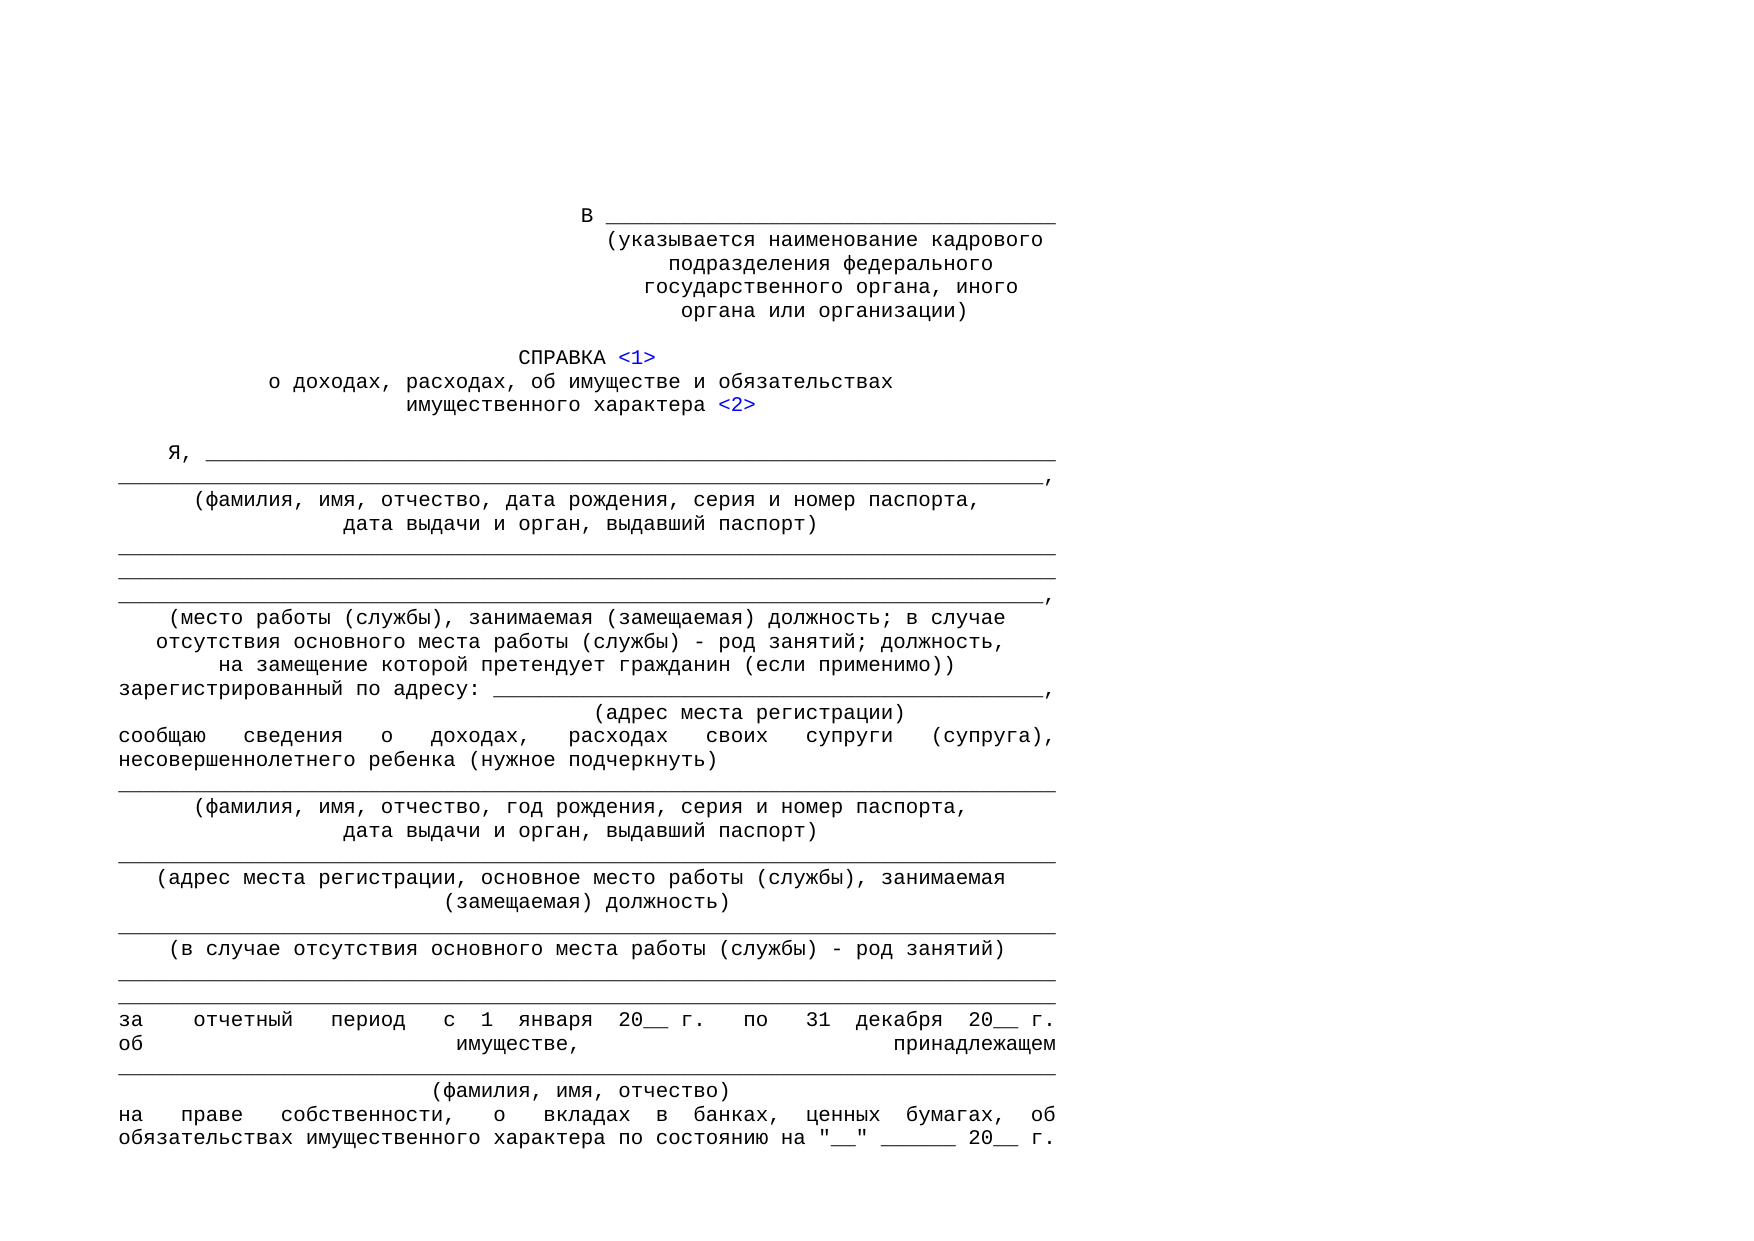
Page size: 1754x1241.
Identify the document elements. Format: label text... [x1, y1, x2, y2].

text (в случае отсутствия основного места работы (службы) - род занятий) [118, 938, 1636, 962]
text дата выдачи и орган, выдавший паспорт) [118, 820, 1636, 844]
text зарегистрированный по адресу: ____________________________________________, [118, 678, 1636, 702]
text __________________________________________________________________________, [118, 583, 1636, 607]
text (фамилия, имя, отчество, год рождения, серия и номер паспорта, [118, 796, 1636, 820]
text подразделения федерального [118, 252, 1636, 276]
text несовершеннолетнего ребенка (нужное подчеркнуть) [118, 749, 1636, 773]
text государственного органа, иного [118, 276, 1636, 300]
text СПРАВКА <1> [118, 347, 1636, 371]
text (замещаемая) должность) [118, 891, 1636, 914]
text ___________________________________________________________________________ [118, 986, 1636, 1009]
text (указывается наименование кадрового [118, 229, 1636, 252]
text дата выдачи и орган, выдавший паспорт) [118, 513, 1636, 536]
text __________________________________________________________________________, [118, 465, 1636, 489]
text ___________________________________________________________________________ [118, 773, 1636, 796]
text (адрес места регистрации, основное место работы (службы), занимаемая [118, 867, 1636, 891]
text на праве собственности, о вкладах в банках, ценных бумагах, об [118, 1104, 1636, 1127]
text на замещение которой претендует гражданин (если применимо)) [118, 654, 1636, 678]
text о доходах, расходах, об имуществе и обязательствах [118, 371, 1636, 394]
text (фамилия, имя, отчество) [118, 1080, 1636, 1104]
text ___________________________________________________________________________ [118, 962, 1636, 986]
text ___________________________________________________________________________ [118, 844, 1636, 867]
text ___________________________________________________________________________ [118, 914, 1636, 938]
text отсутствия основного места работы (службы) - род занятий; должность, [118, 631, 1636, 654]
text органа или организации) [118, 300, 1636, 323]
text Я, ____________________________________________________________________ [118, 442, 1636, 465]
text В ____________________________________ [118, 205, 1636, 229]
text ___________________________________________________________________________ [118, 1056, 1636, 1080]
text об имуществе, принадлежащем [118, 1033, 1636, 1056]
text (место работы (службы), занимаемая (замещаемая) должность; в случае [118, 607, 1636, 631]
text имущественного характера <2> [118, 394, 1636, 418]
text обязательствах имущественного характера по состоянию на "__" ______ 20__ г. [118, 1127, 1636, 1151]
text (адрес места регистрации) [118, 702, 1636, 725]
text (фамилия, имя, отчество, дата рождения, серия и номер паспорта, [118, 489, 1636, 513]
text ___________________________________________________________________________ [118, 536, 1636, 560]
text за отчетный период с 1 января 20__ г. по 31 декабря 20__ г. [118, 1009, 1636, 1033]
text сообщаю сведения о доходах, расходах своих супруги (супруга), [118, 725, 1636, 749]
text ___________________________________________________________________________ [118, 560, 1636, 583]
